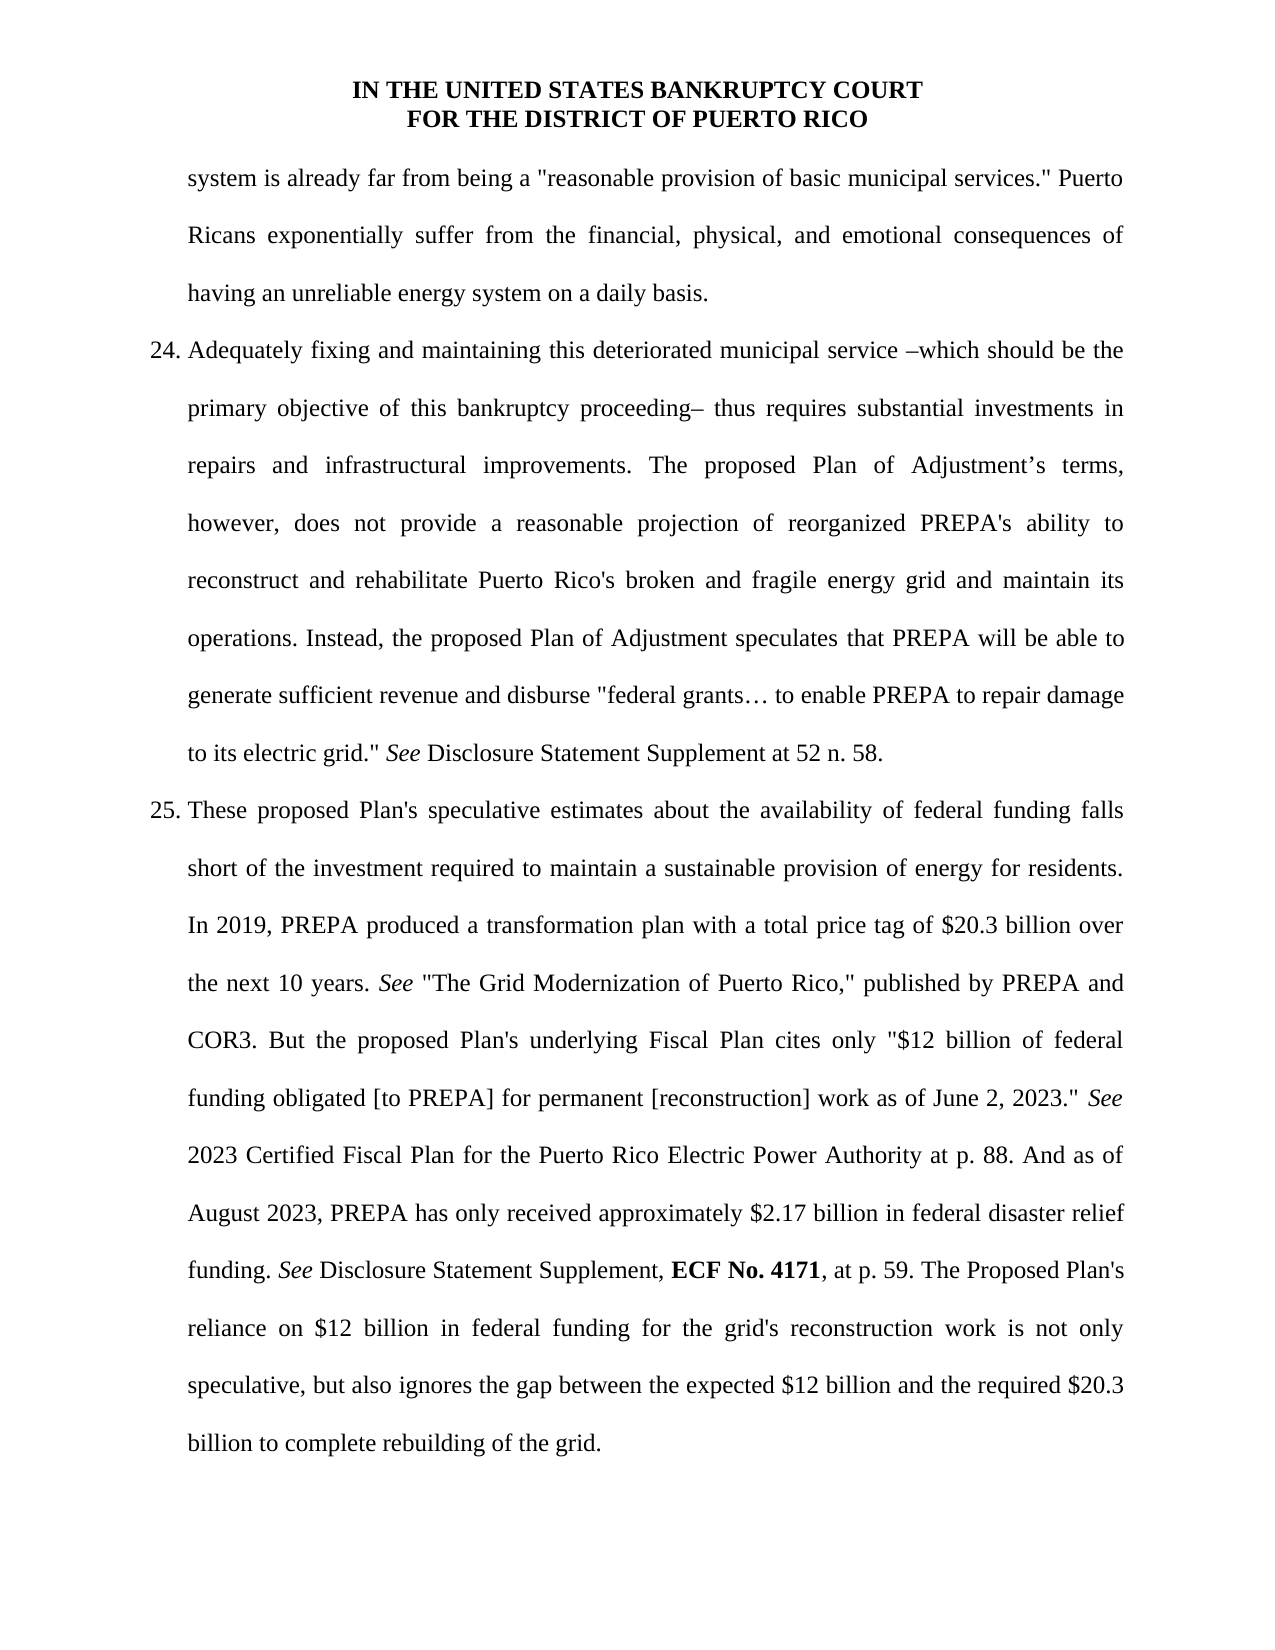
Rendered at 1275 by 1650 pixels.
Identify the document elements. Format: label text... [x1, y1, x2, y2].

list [150, 163, 1125, 306]
list These proposed Plan's speculative estimates about the availability of federal funding falls short of the investment required to maintain a sustainable provision of energy for residents. In 2019, PREPA produced a transformation plan with a total price tag of $20.3 billion over the next 10 years. See "The Grid Modernization of Puerto Rico," published by PREPA and COR3. But the proposed Plan's underlying Fiscal Plan cites only "$12 billion of federal funding obligated [to PREPA] for permanent [reconstruction] work as of June 2, 2023." See 2023 Certified Fiscal Plan for the Puerto Rico Electric Power Authority at p. 88. And as of August 2023, PREPA has only received approximately $2.17 billion in federal disaster relief funding. See Disclosure Statement Supplement, ECF No. 4171, at p. 59. The Proposed Plan's reliance on $12 billion in federal funding for the grid's reconstruction work is not only speculative, but also ignores the gap between the expected $12 billion and the required $20.3 billion to complete rebuilding of the grid. [150, 795, 1125, 1456]
list Adequately fixing and maintaining this deteriorated municipal service –which should be the primary objective of this bankruptcy proceeding– thus requires substantial investments in repairs and infrastructural improvements. The proposed Plan of Adjustment’s terms, however, does not provide a reasonable projection of reorganized PREPA's ability to reconstruct and rehabilitate Puerto Rico's broken and fragile energy grid and maintain its operations. Instead, the proposed Plan of Adjustment speculates that PREPA will be able to generate sufficient revenue and disburse "federal grants… to enable PREPA to repair damage to its electric grid." See Disclosure Statement Supplement at 52 n. 58. [150, 335, 1125, 766]
